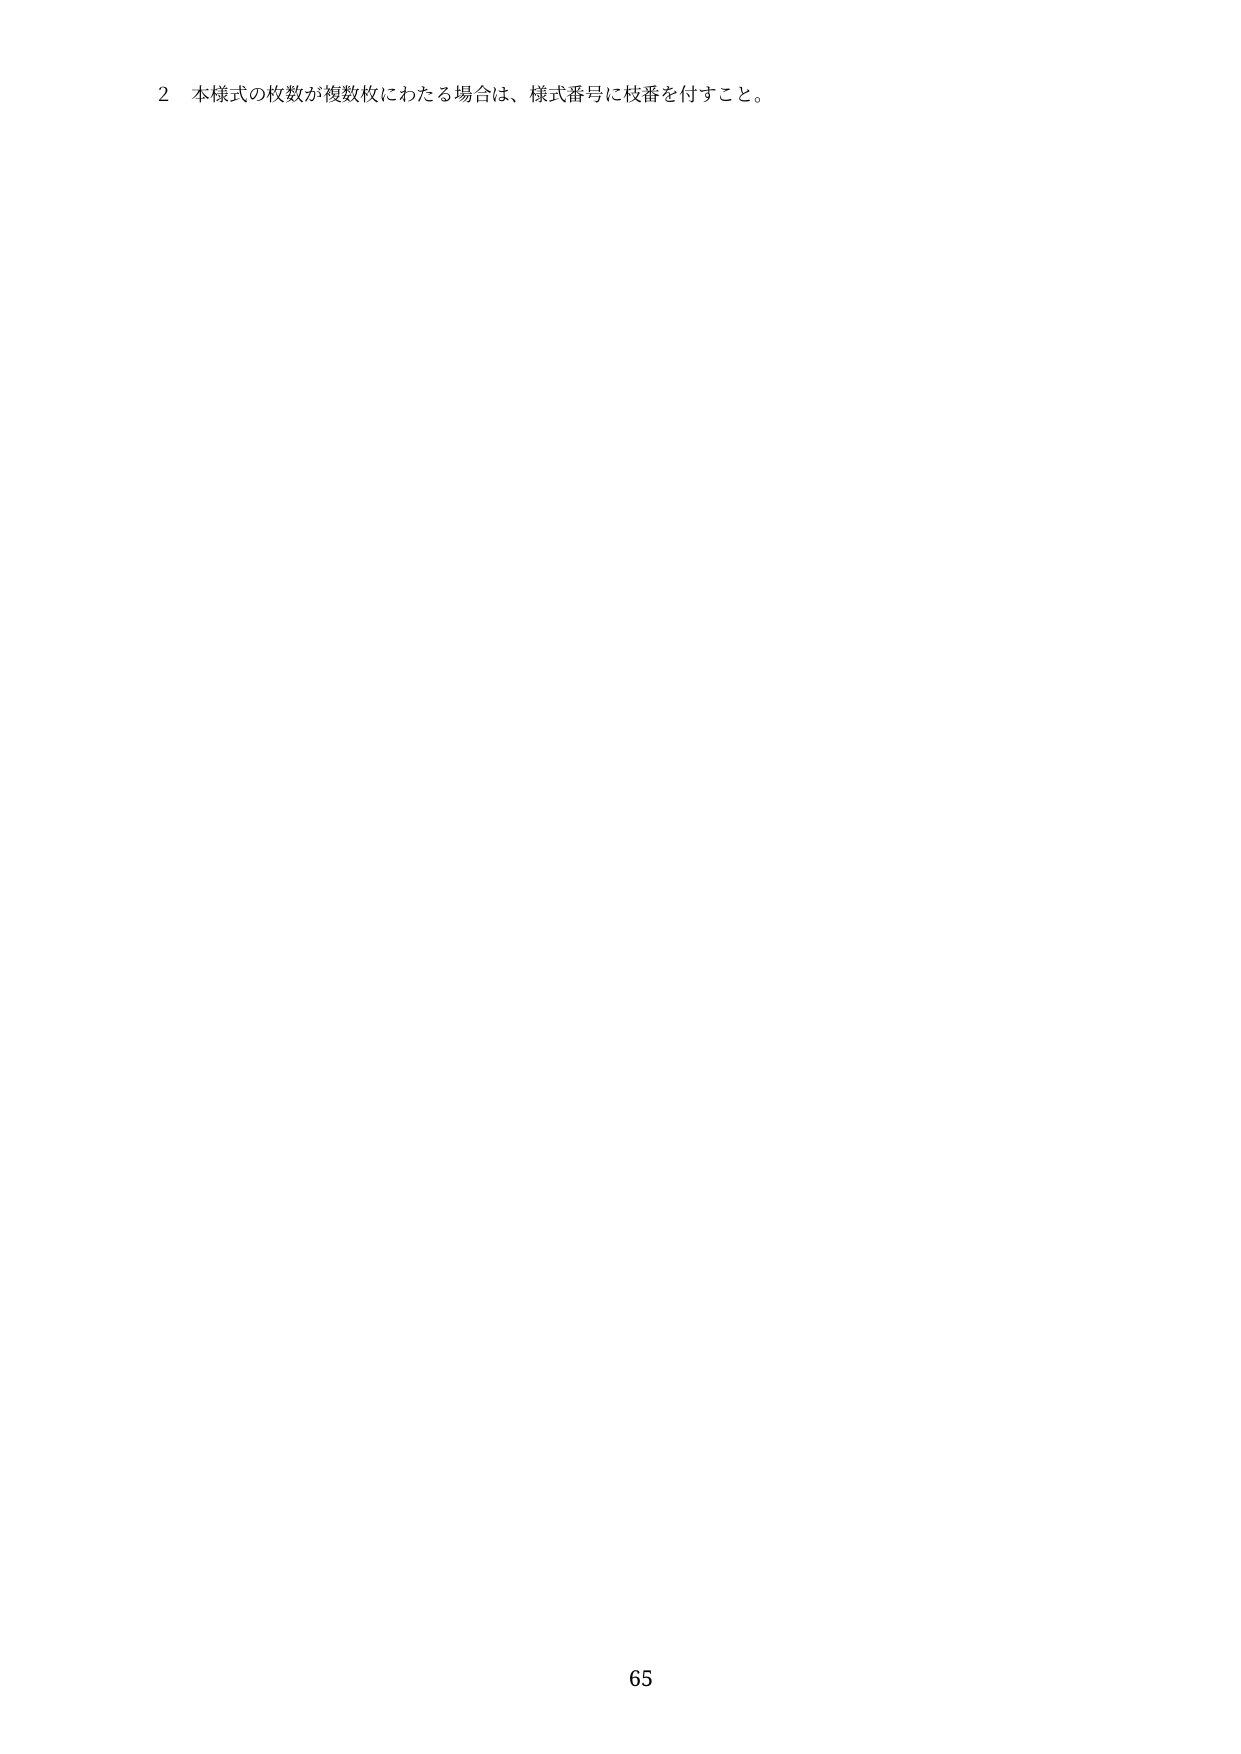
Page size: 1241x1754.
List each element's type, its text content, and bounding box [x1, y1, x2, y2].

text ２ 本様式の枚数が複数枚にわたる場合は、様式番号に枝番を付すこと。 [135, 77, 1146, 109]
